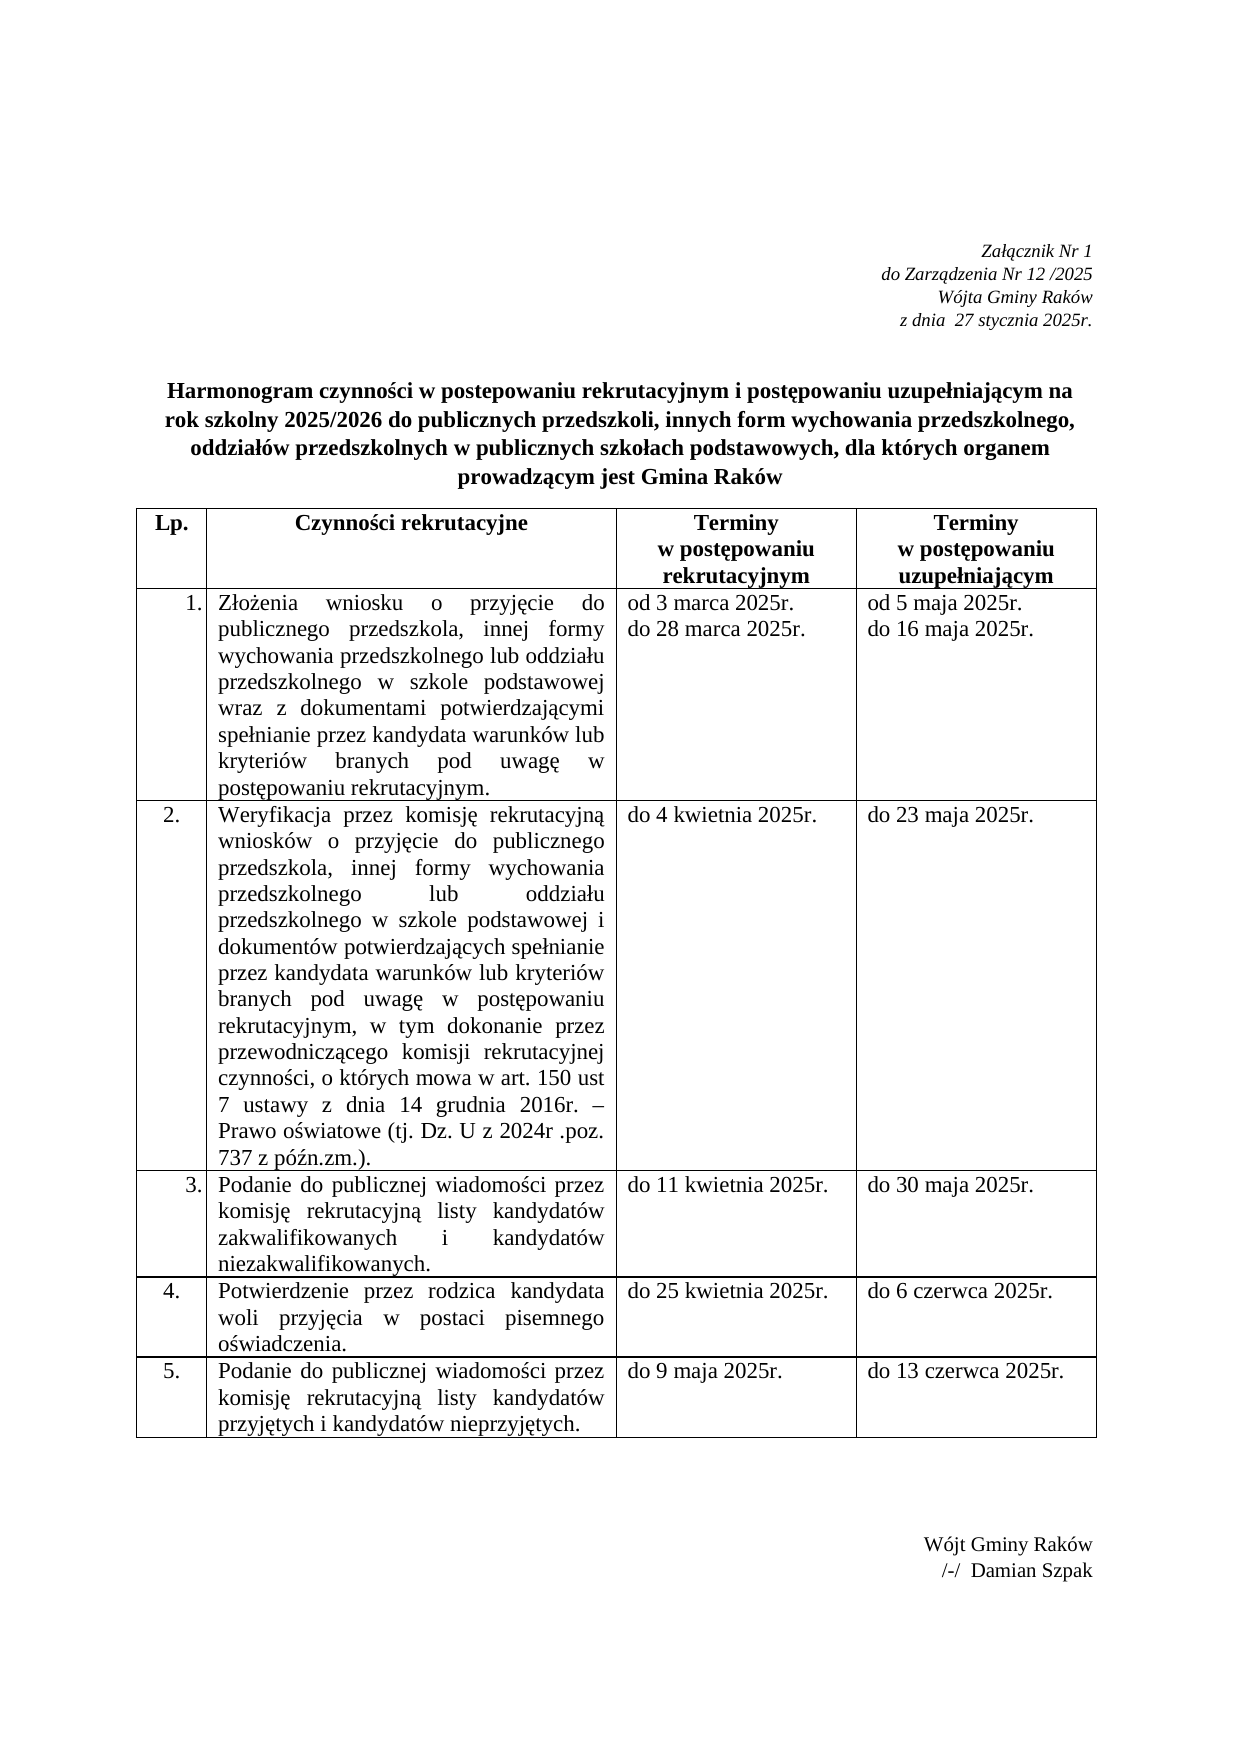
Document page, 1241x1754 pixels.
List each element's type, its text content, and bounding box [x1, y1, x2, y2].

text /-/ Damian Szpak [148, 1558, 1093, 1582]
text Wójta Gminy Raków [148, 286, 1093, 307]
table_header Czynności rekrutacyjne [207, 509, 616, 588]
text z dnia 27 stycznia 2025r. [148, 309, 1093, 331]
text Wójt Gminy Raków [148, 1532, 1093, 1556]
table_cell Potwierdzenie przez rodzica kandydata woli przyjęcia w postaci pisemnego oświadczenia. [207, 1278, 616, 1356]
table_cell [137, 1171, 206, 1276]
text Załącznik Nr 1 [148, 239, 1093, 261]
table_header Terminy w postępowaniu uzupełniającym [857, 509, 1096, 588]
table_cell 4. [137, 1278, 206, 1356]
table_cell do 4 kwietnia 2025r. [617, 801, 856, 1170]
table_cell do 9 maja 2025r. [617, 1358, 856, 1437]
table_cell Weryfikacja przez komisję rekrutacyjną wniosków o przyjęcie do publicznego przedszkola, innej formy wychowania przedszkolnego lub oddziału przedszkolnego w szkole podstawowej i dokumentów potwierdzających spełnianie przez kandydata warunków lub kryteriów branych pod uwagę w postępowaniu rekrutacyjnym, w tym dokonanie przez przewodniczącego komisji rekrutacyjnej czynności, o których mowa w art. 150 ust 7 ustawy z dnia 14 grudnia 2016r. – Prawo oświatowe (tj. Dz. U z 2024r .poz. 737 z późn.zm.). [207, 801, 616, 1170]
table_cell Podanie do publicznej wiadomości przez komisję rekrutacyjną listy kandydatów przyjętych i kandydatów nieprzyjętych. [207, 1358, 616, 1437]
table_cell do 6 czerwca 2025r. [857, 1278, 1096, 1356]
table_cell do 23 maja 2025r. [857, 801, 1096, 1170]
table_cell Złożenia wniosku o przyjęcie do publicznego przedszkola, innej formy wychowania przedszkolnego lub oddziału przedszkolnego w szkole podstawowej wraz z dokumentami potwierdzającymi spełnianie przez kandydata warunków lub kryteriów branych pod uwagę w postępowaniu rekrutacyjnym. [207, 589, 616, 800]
table_cell od 3 marca 2025r. do 28 marca 2025r. [617, 589, 856, 800]
table_cell Podanie do publicznej wiadomości przez komisję rekrutacyjną listy kandydatów zakwalifikowanych i kandydatów niezakwalifikowanych. [207, 1171, 616, 1276]
table_cell do 13 czerwca 2025r. [857, 1358, 1096, 1437]
table_cell 2. [137, 801, 206, 1170]
table_cell 5. [137, 1358, 206, 1437]
table_header Terminy w postępowaniu rekrutacyjnym [617, 509, 856, 588]
table_cell do 30 maja 2025r. [857, 1171, 1096, 1276]
table_cell od 5 maja 2025r. do 16 maja 2025r. [857, 589, 1096, 800]
table_header Lp. [137, 509, 206, 588]
table_cell do 11 kwietnia 2025r. [617, 1171, 856, 1276]
text Harmonogram czynności w postepowaniu rekrutacyjnym i postępowaniu uzupełniającym na rok szkolny 2025/2026 do publicznych przedszkoli, innych form wychowania przedszkolnego, oddziałów przedszkolnych w publicznych szkołach podstawowych, dla których organem prowadzącym jest Gmina Raków [148, 377, 1093, 489]
table_cell do 25 kwietnia 2025r. [617, 1278, 856, 1356]
table_cell [137, 589, 206, 800]
text do Zarządzenia Nr 12 /2025 [148, 263, 1093, 284]
